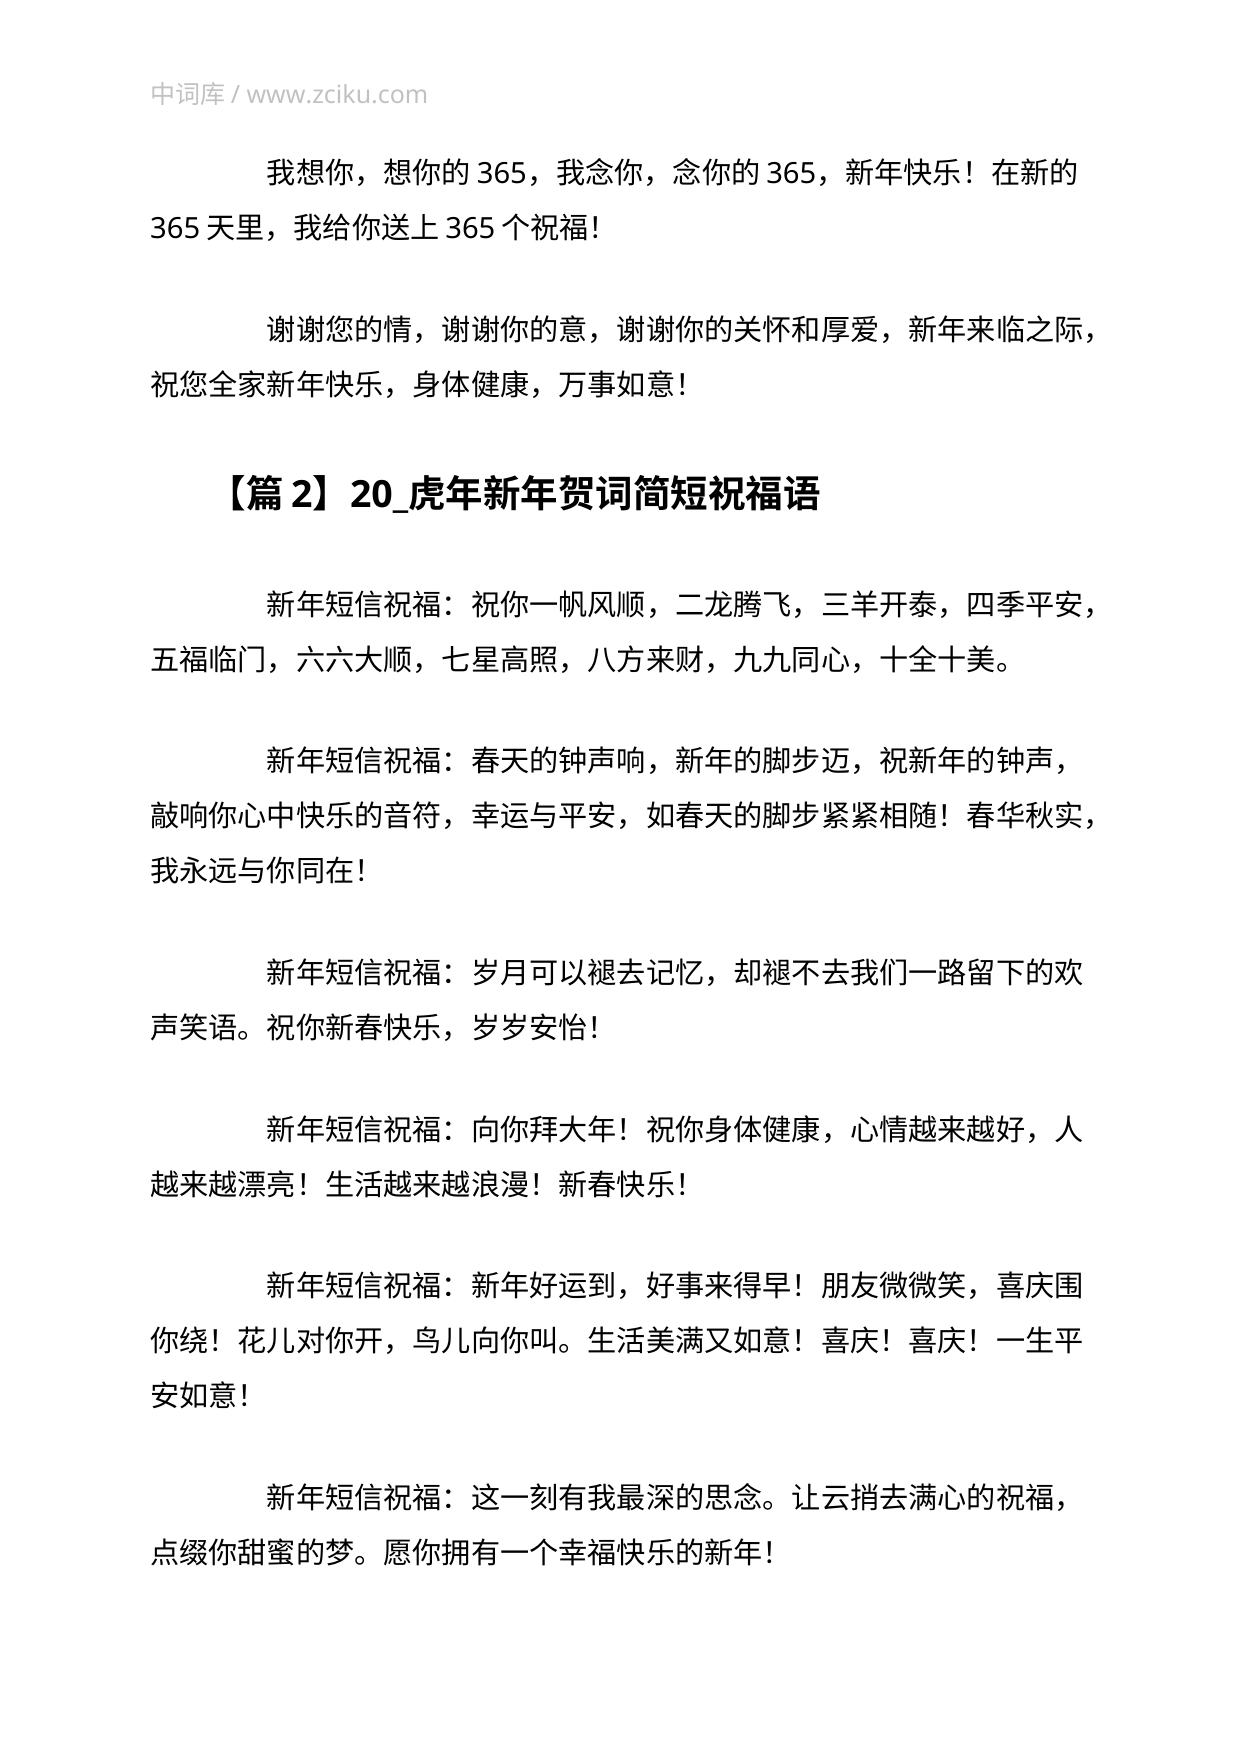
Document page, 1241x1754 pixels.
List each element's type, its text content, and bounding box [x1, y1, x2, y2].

text 我想你，想你的365，我念你，念你的365，新年快乐！在新的365天里，我给你送上365个祝福！ [150, 150, 1090, 247]
text 新年短信祝福：祝你一帆风顺，二龙腾飞，三羊开泰，四季平安，五福临门，六六大顺，七星高照，八方来财，九九同心，十全十美。 [150, 581, 1090, 678]
text 新年短信祝福：岁月可以褪去记忆，却褪不去我们一路留下的欢声笑语。祝你新春快乐，岁岁安怡！ [150, 949, 1090, 1047]
text 谢谢您的情，谢谢你的意，谢谢你的关怀和厚爱，新年来临之际，祝您全家新年快乐，身体健康，万事如意！ [150, 307, 1090, 404]
text 新年短信祝福：新年好运到，好事来得早！朋友微微笑，喜庆围你绕！花儿对你开，鸟儿向你叫。生活美满又如意！喜庆！喜庆！一生平安如意！ [150, 1263, 1090, 1415]
text 【篇2】20_虎年新年贺词简短祝福语 [150, 464, 1090, 518]
text 新年短信祝福：春天的钟声响，新年的脚步迈，祝新年的钟声，敲响你心中快乐的音符，幸运与平安，如春天的脚步紧紧相随！春华秋实，我永远与你同在！ [150, 738, 1090, 890]
text 新年短信祝福：这一刻有我最深的思念。让云捎去满心的祝福，点缀你甜蜜的梦。愿你拥有一个幸福快乐的新年！ [150, 1474, 1090, 1572]
text 新年短信祝福：向你拜大年！祝你身体健康，心情越来越好，人越来越漂亮！生活越来越浪漫！新春快乐！ [150, 1106, 1090, 1203]
